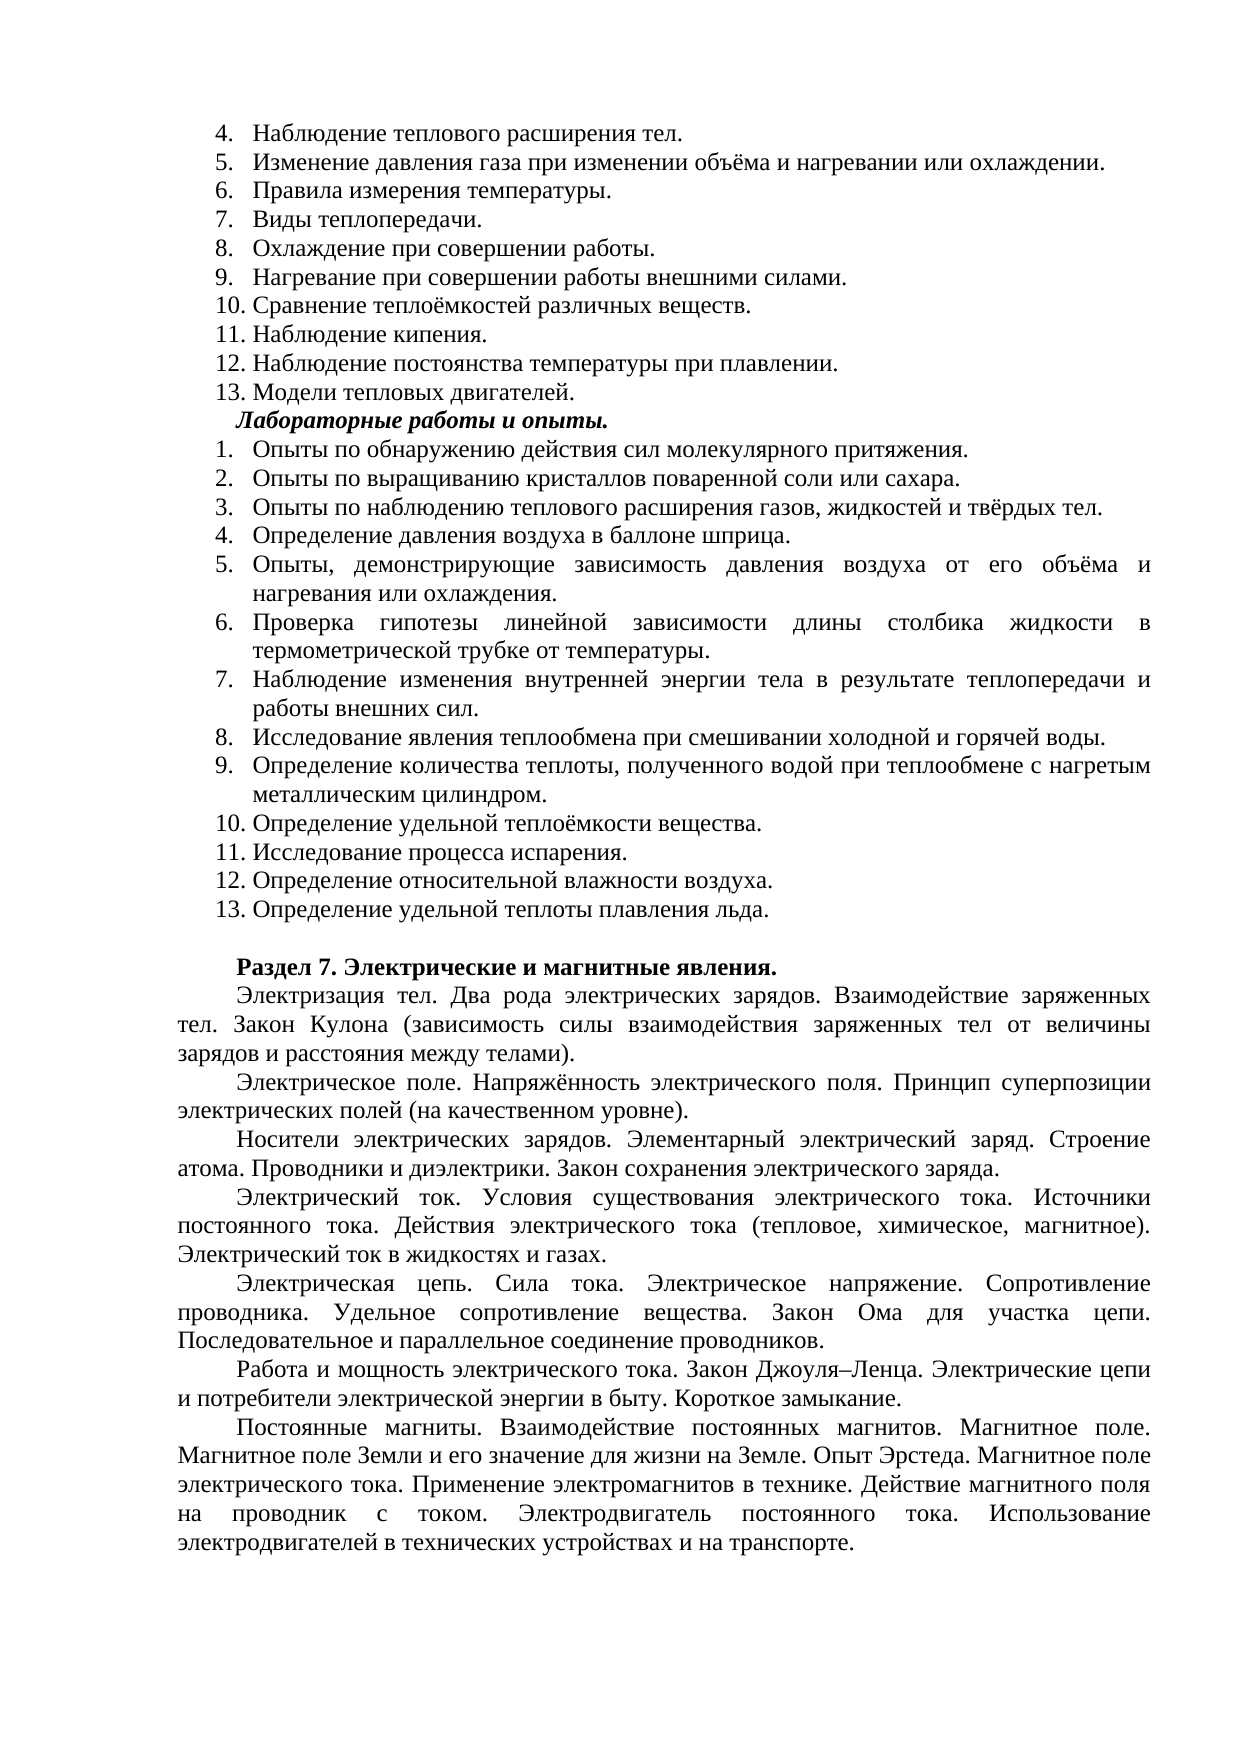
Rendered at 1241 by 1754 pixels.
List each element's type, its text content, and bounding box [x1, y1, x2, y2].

list Изменение давления газа при изменении объёма и нагревании или охлаждении. [215, 147, 1152, 176]
list Определение давления воздуха в баллоне шприца. [215, 521, 1152, 549]
list Наблюдение теплового расширения тел. [215, 118, 1152, 147]
text Электризация тел. Два рода электрических зарядов. Взаимодействие заряженных тел. Закон Кулона (зависимость силы взаимодействия заряженных тел от величины зарядов и расстояния между телами). [177, 981, 1152, 1067]
list Наблюдение кипения. [215, 319, 1152, 348]
list Опыты по наблюдению теплового расширения газов, жидкостей и твёрдых тел. [215, 492, 1152, 521]
list Определение удельной теплоты плавления льда. [215, 894, 1152, 923]
list Проверка гипотезы линейной зависимости длины столбика жидкости в термометрической трубке от температуры. [215, 607, 1152, 664]
list Исследование явления теплообмена при смешивании холодной и горячей воды. [215, 722, 1152, 751]
list Наблюдение изменения внутренней энергии тела в результате теплопередачи и работы внешних сил. [215, 664, 1152, 722]
list Опыты по обнаружению действия сил молекулярного притяжения. [215, 434, 1152, 463]
text Раздел 7. Электрические и магнитные явления. [177, 952, 1152, 981]
list Определение удельной теплоёмкости вещества. [215, 808, 1152, 837]
list Правила измерения температуры. [215, 176, 1152, 204]
text Электрическое поле. Напряжённость электрического поля. Принцип суперпозиции электрических полей (на качественном уровне). [177, 1067, 1152, 1124]
list Модели тепловых двигателей. [215, 377, 1152, 406]
list Нагревание при совершении работы внешними силами. [215, 262, 1152, 291]
list Наблюдение постоянства температуры при плавлении. [215, 348, 1152, 377]
text Электрическая цепь. Сила тока. Электрическое напряжение. Сопротивление проводника. Удельное сопротивление вещества. Закон Ома для участка цепи. Последовательное и параллельное соединение проводников. [177, 1268, 1152, 1354]
text Постоянные магниты. Взаимодействие постоянных магнитов. Магнитное поле. Магнитное поле Земли и его значение для жизни на Земле. Опыт Эрстеда. Магнитное поле электрического тока. Применение электромагнитов в технике. Действие магнитного поля на проводник с током. Электродвигатель постоянного тока. Использование электродвигателей в технических устройствах и на транспорте. [177, 1412, 1152, 1556]
list Опыты по выращиванию кристаллов поваренной соли или сахара. [215, 463, 1152, 492]
list Охлаждение при совершении работы. [215, 233, 1152, 262]
list Опыты, демонстрирующие зависимость давления воздуха от его объёма и нагревания или охлаждения. [215, 549, 1152, 607]
list Определение количества теплоты, полученного водой при теплообмене с нагретым металлическим цилиндром. [215, 751, 1152, 808]
list Сравнение теплоёмкостей различных веществ. [215, 291, 1152, 319]
list Виды теплопередачи. [215, 204, 1152, 233]
list Исследование процесса испарения. [215, 837, 1152, 866]
text Носители электрических зарядов. Элементарный электрический заряд. Строение атома. Проводники и диэлектрики. Закон сохранения электрического заряда. [177, 1124, 1152, 1182]
list Определение относительной влажности воздуха. [215, 866, 1152, 894]
text Работа и мощность электрического тока. Закон Джоуля–Ленца. Электрические цепи и потребители электрической энергии в быту. Короткое замыкание. [177, 1354, 1152, 1412]
text Электрический ток. Условия существования электрического тока. Источники постоянного тока. Действия электрического тока (тепловое, химическое, магнитное). Электрический ток в жидкостях и газах. [177, 1182, 1152, 1268]
text Лабораторные работы и опыты. [177, 406, 1152, 434]
